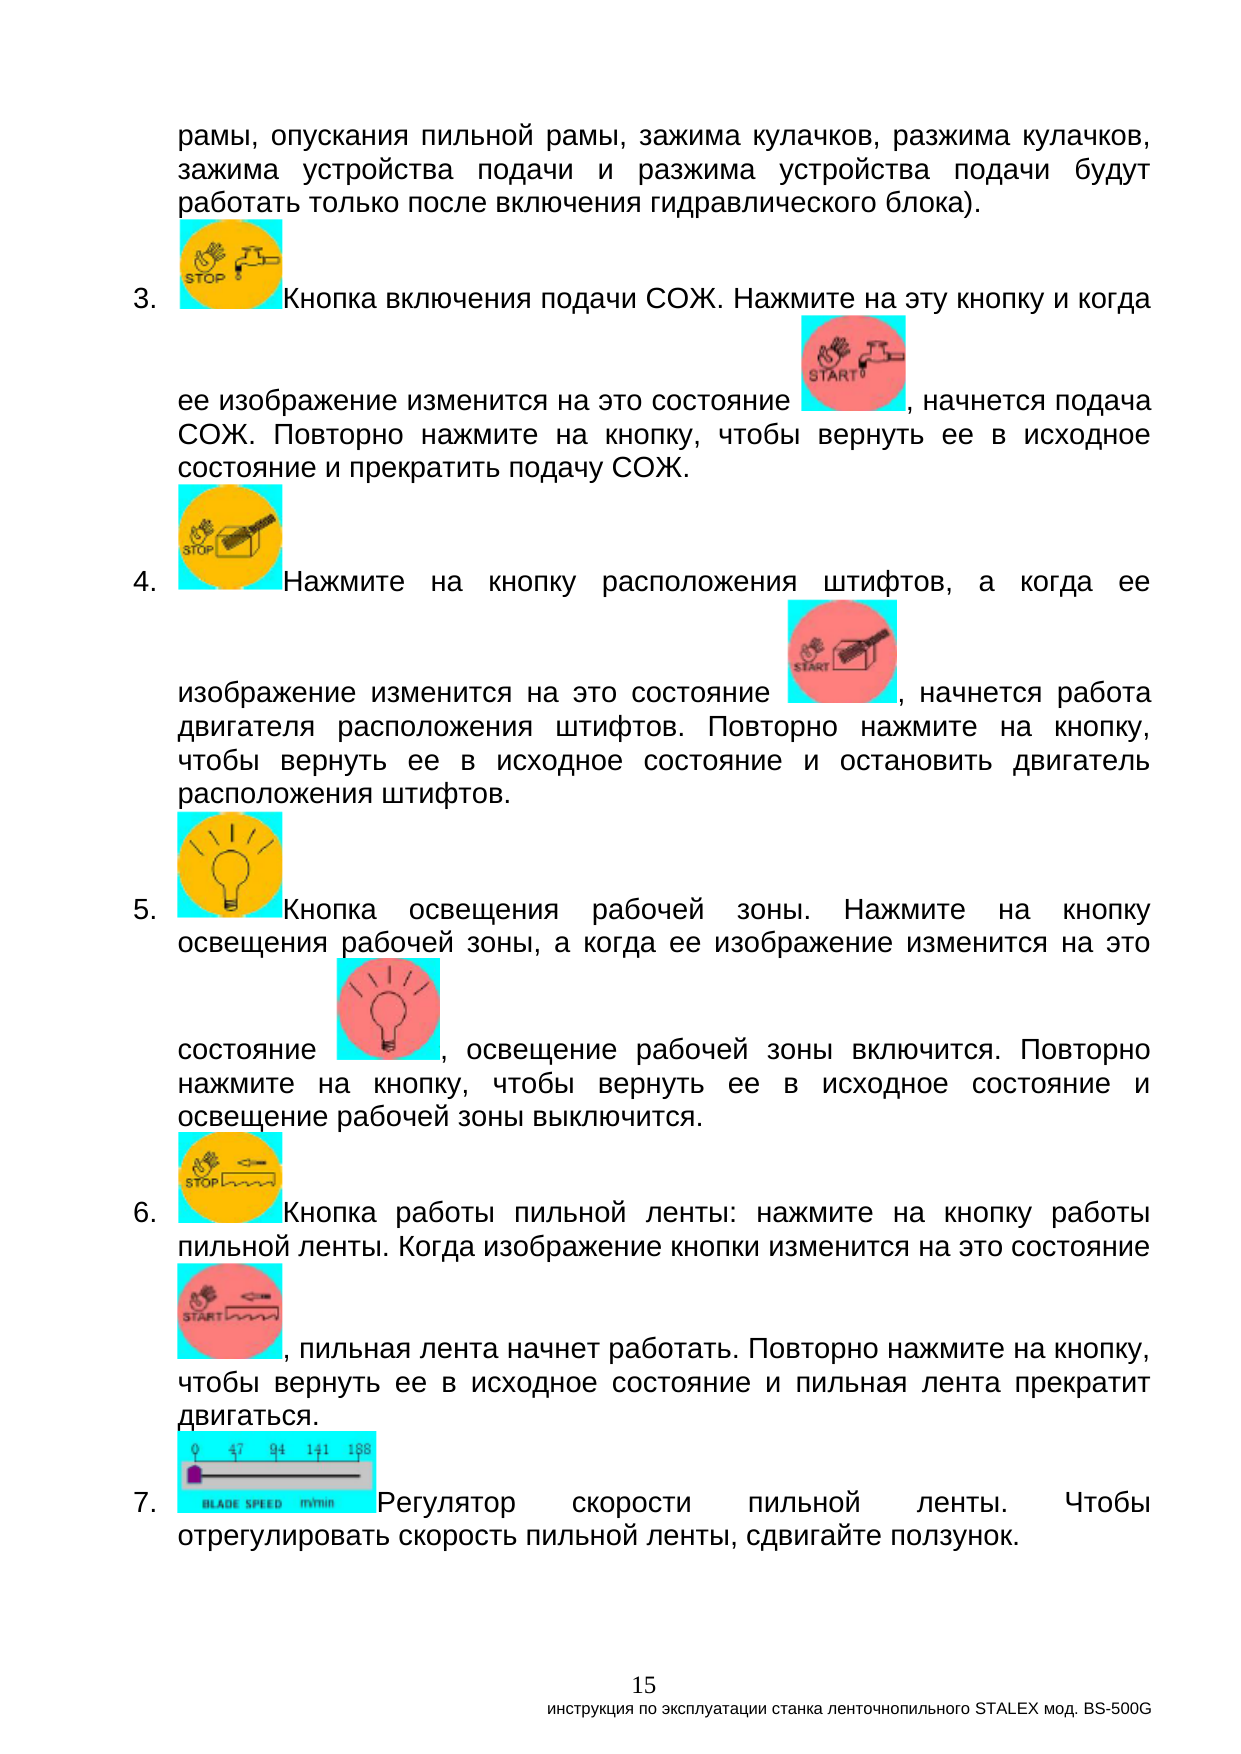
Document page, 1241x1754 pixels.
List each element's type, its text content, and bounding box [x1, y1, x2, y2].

list Кнопка работы пильной ленты: нажмите на кнопку работы пильной ленты. Когда изображение кнопки изменится на это состояние , пильная лента начнет работать. Повторно нажмите на кнопку, чтобы вернуть ее в исходное состояние и пильная лента прекратит двигаться. [133, 1133, 1152, 1432]
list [133, 118, 1152, 219]
list Регулятор скорости пильной ленты. Чтобы отрегулировать скорость пильной ленты, сдвигайте ползунок. [133, 1432, 1152, 1552]
list Кнопка освещения рабочей зоны. Нажмите на кнопку освещения рабочей зоны, а когда ее изображение изменится на это состояние , освещение рабочей зоны включится. Повторно нажмите на кнопку, чтобы вернуть ее в исходное состояние и освещение рабочей зоны выключится. [133, 809, 1152, 1133]
list Кнопка включения подачи СОЖ. Нажмите на эту кнопку и когда ее изображение изменится на это состояние , начнется подача СОЖ. Повторно нажмите на кнопку, чтобы вернуть ее в исходное состояние и прекратить подачу СОЖ. [133, 219, 1152, 484]
list Нажмите на кнопку расположения штифтов, а когда ее изображение изменится на это состояние , начнется работа двигателя расположения штифтов. Повторно нажмите на кнопку, чтобы вернуть ее в исходное состояние и остановить двигатель расположения штифтов. [133, 484, 1152, 809]
